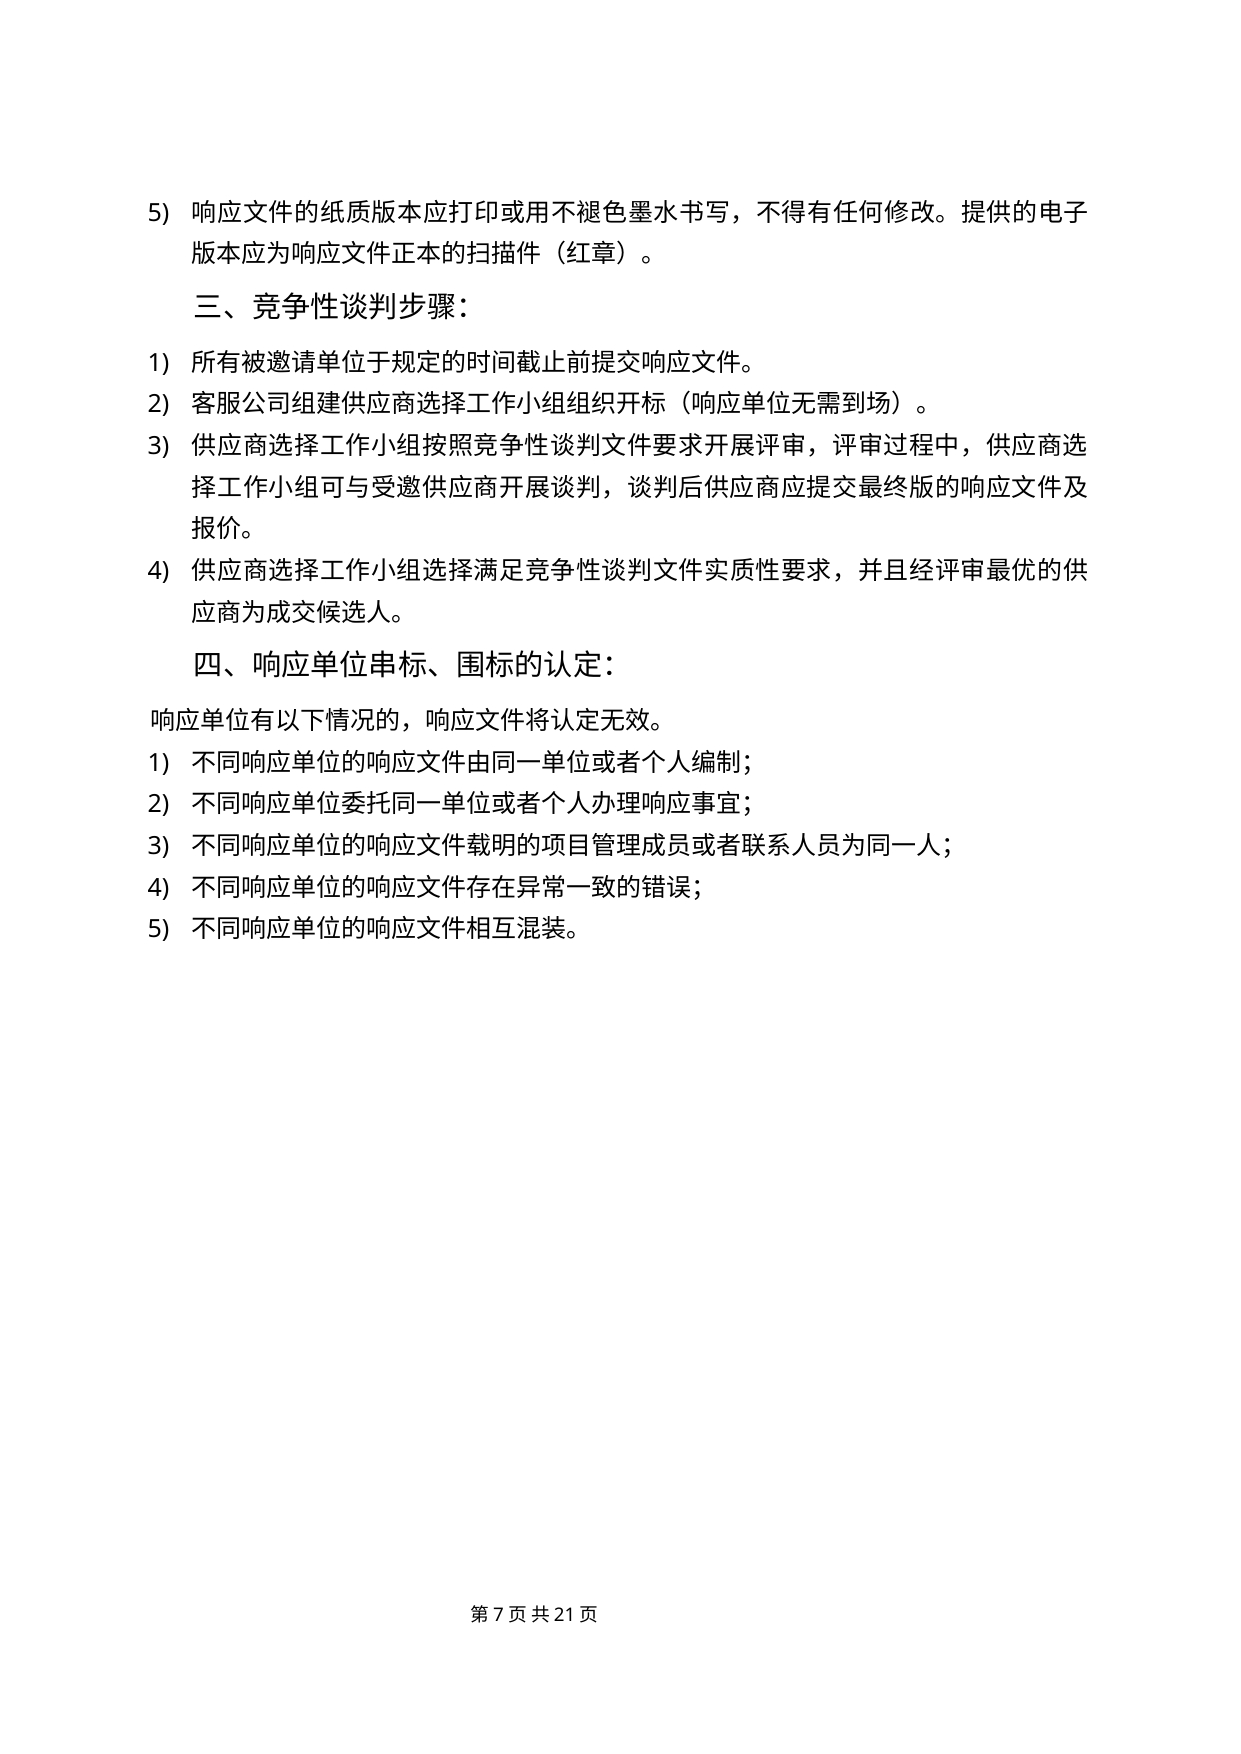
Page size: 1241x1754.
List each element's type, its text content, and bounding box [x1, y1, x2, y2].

list 客服公司组建供应商选择工作小组组织开标（响应单位无需到场）。 [147, 379, 1090, 421]
list 供应商选择工作小组选择满足竞争性谈判文件实质性要求，并且经评审最优的供应商为成交候选人。 [147, 546, 1090, 629]
list 响应单位串标、围标的认定： [150, 642, 1090, 684]
list 竞争性谈判步骤： [150, 284, 1090, 325]
list 不同响应单位的响应文件相互混装。 [147, 904, 1090, 946]
list 不同响应单位的响应文件由同一单位或者个人编制； [147, 738, 1090, 779]
list 供应商选择工作小组按照竞争性谈判文件要求开展评审，评审过程中，供应商选择工作小组可与受邀供应商开展谈判，谈判后供应商应提交最终版的响应文件及报价。 [147, 421, 1090, 546]
list 不同响应单位的响应文件存在异常一致的错误； [147, 863, 1090, 904]
list 不同响应单位的响应文件载明的项目管理成员或者联系人员为同一人； [147, 821, 1090, 863]
text 响应单位有以下情况的，响应文件将认定无效。 [150, 696, 1090, 738]
list 响应文件的纸质版本应打印或用不褪色墨水书写，不得有任何修改。提供的电子版本应为响应文件正本的扫描件（红章）。 [147, 188, 1090, 271]
list 不同响应单位委托同一单位或者个人办理响应事宜； [147, 779, 1090, 821]
list 所有被邀请单位于规定的时间截止前提交响应文件。 [147, 338, 1090, 379]
